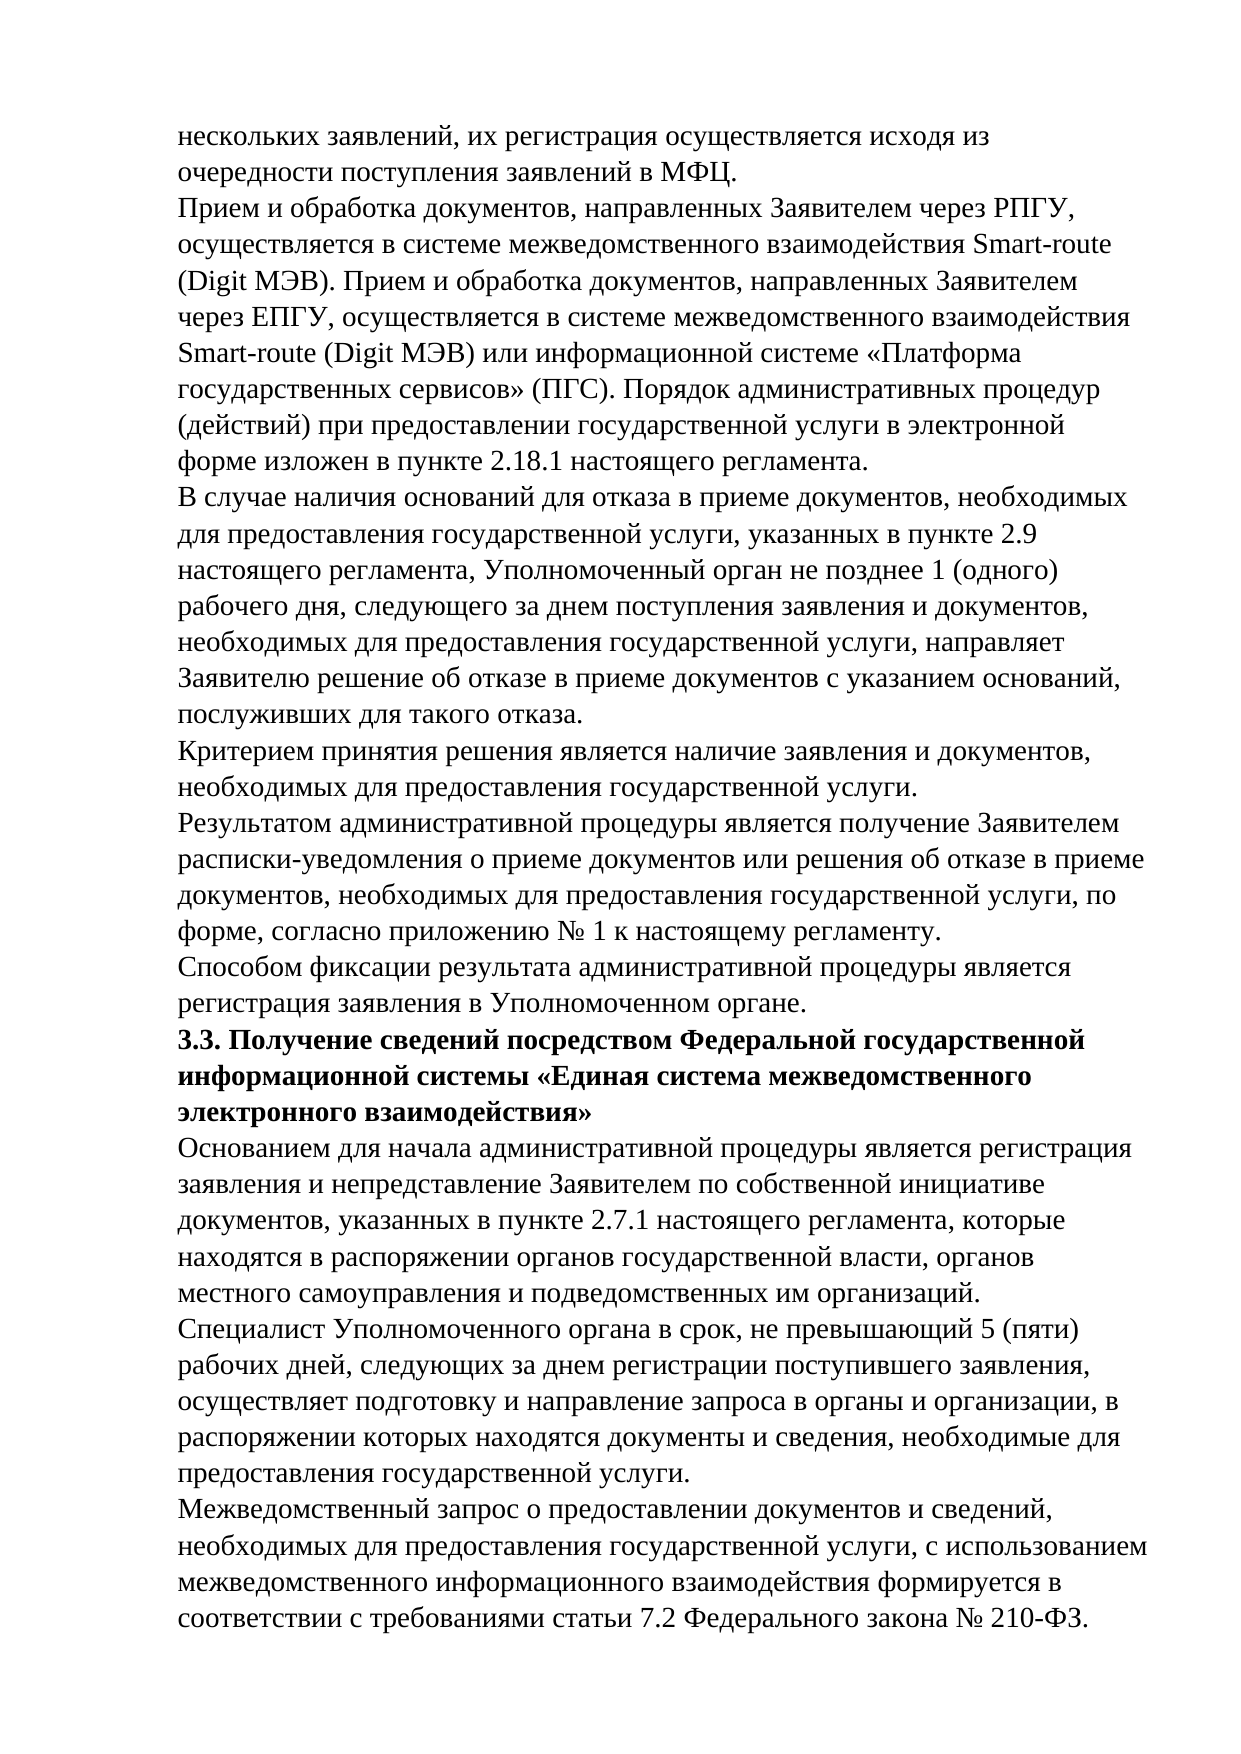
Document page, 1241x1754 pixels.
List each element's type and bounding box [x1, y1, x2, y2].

text [177, 118, 1152, 1634]
